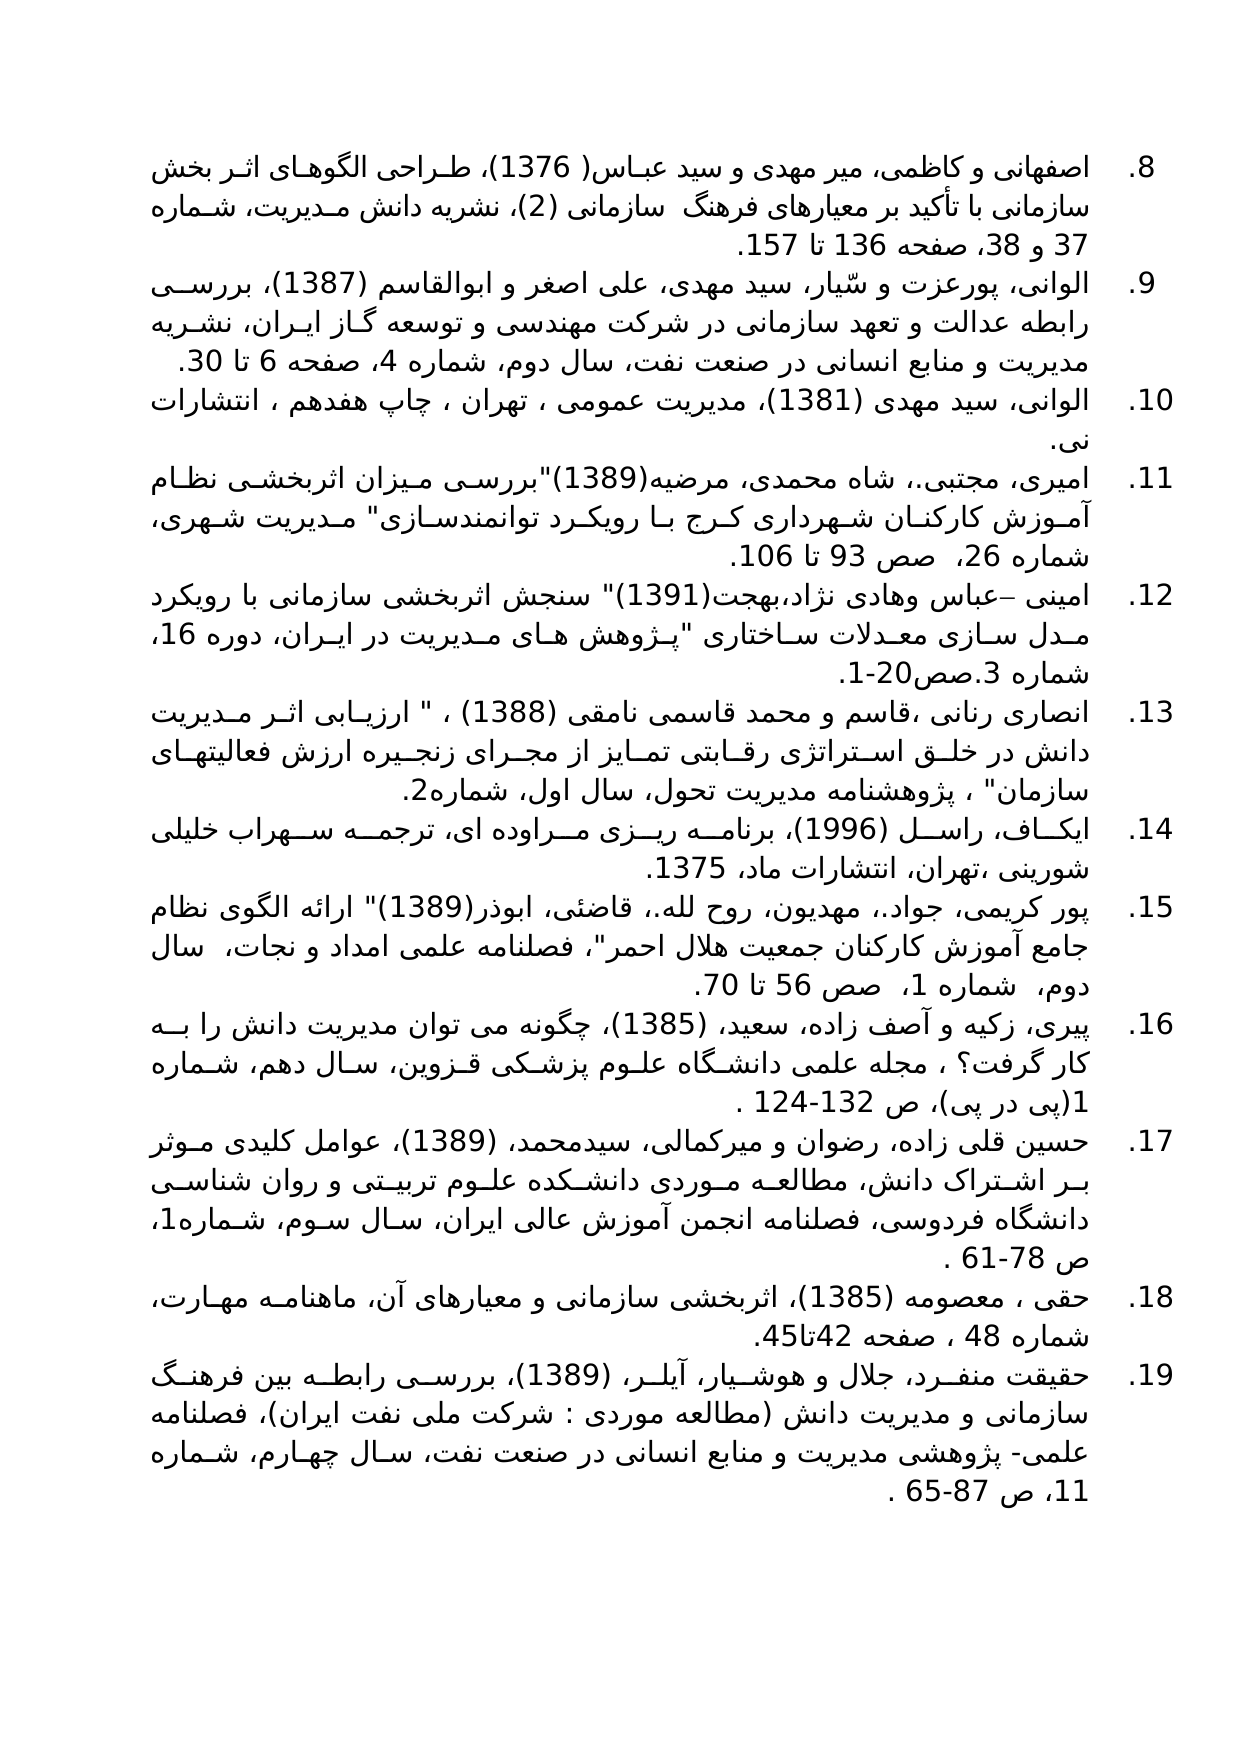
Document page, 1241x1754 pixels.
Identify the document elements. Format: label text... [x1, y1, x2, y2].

list امیری، مجتبی.، شاه محمدی، مرضیه(1389)"بررسی میزان اثربخشی نظام آموزش کارکنان شهرداری کرج با رویکرد توانمندسازی" مدیریت شهری، شماره 26، صص 93 تا 106. [150, 462, 1128, 573]
list حسین قلی زاده، رضوان و میرکمالی، سیدمحمد، (1389)، عوامل کلیدی موثر بر اشتراک دانش، مطالعه موردی دانشکده علوم تربیتی و روان شناسی دانشگاه فردوسی، فصلنامه انجمن آموزش عالی ایران، سال سوم، شماره1، ص 78-61 . [150, 1124, 1128, 1275]
list حقی ، معصومه (1385)، اثربخشی سازمانی و معیارهای آن، ماهنامه مهارت، شماره 48 ، صفحه 42تا45. [150, 1280, 1128, 1353]
list امینی –عباس وهادی نژاد،بهجت(1391)" سنجش اثربخشی سازمانی با رویکرد مدل سازی معدلات ساختاری "پژوهش های مدیریت در ایران، دوره 16، شماره 3.صص20-1. [150, 578, 1128, 691]
list الوانی، پورعزت و سّیار، سید مهدی، علی اصغر و ابوالقاسم (1387)، بررسی رابطه عدالت و تعهد سازمانی در شرکت مهندسی و توسعه گاز ایران، نشریه مدیریت و منابع انسانی در صنعت نفت، سال دوم، شماره 4، صفحه 6 تا 30. [150, 267, 1128, 379]
list پیری، زکیه و آصف زاده، سعید، (1385)، چگونه می توان مدیریت دانش را به کار گرفت؟ ، مجله علمی دانشگاه علوم پزشکی قزوین، سال دهم، شماره 1(پی در پی)، ص 132-124 . [150, 1007, 1128, 1119]
list پور کریمی، جواد.، مهدیون، روح لله.، قاضئی، ابوذر(1389)" ارائه الگوی نظام جامع آموزش کارکنان جمعیت هلال احمر"، فصلنامه علمی امداد و نجات، سال دوم، شماره 1، صص 56 تا 70. [150, 890, 1128, 1002]
list ایکاف، راسل (1996)، برنامه ریزی مراوده ای، ترجمه سهراب خلیلی شورینی ،تهران، انتشارات ماد، 1375. [150, 812, 1128, 885]
list حقیقت منفرد، جلال و هوشیار، آیلر، (1389)، بررسی رابطه بین فرهنگ سازمانی و مدیریت دانش (مطالعه موردی : شرکت ملی نفت ایران)، فصلنامه علمی- پژوهشی مدیریت و منابع انسانی در صنعت نفت، سال چهارم، شماره 11، ص 87-65 . [150, 1358, 1128, 1509]
list اصفهانی و کاظمی، میر مهدی و سید عباس( 1376)، طراحی الگوهای اثر بخش سازمانی با تأکید بر معیارهای فرهنگ سازمانی (2)، نشریه دانش مدیریت، شماره 37 و 38، صفحه 136 تا 157. [150, 150, 1128, 262]
list انصاری رنانی ،قاسم و محمد قاسمی نامقی (1388) ، " ارزیابی اثر مدیریت دانش در خلق استراتژی رقابتی تمایز از مجرای زنجیره ارزش فعالیتهای سازمان" ، پژوهشنامه مدیریت تحول، سال اول، شماره2. [150, 696, 1128, 807]
list الوانی، سید مهدی (1381)، مدیریت عمومی ، تهران ، چاپ هفدهم ، انتشارات نی. [150, 384, 1128, 457]
